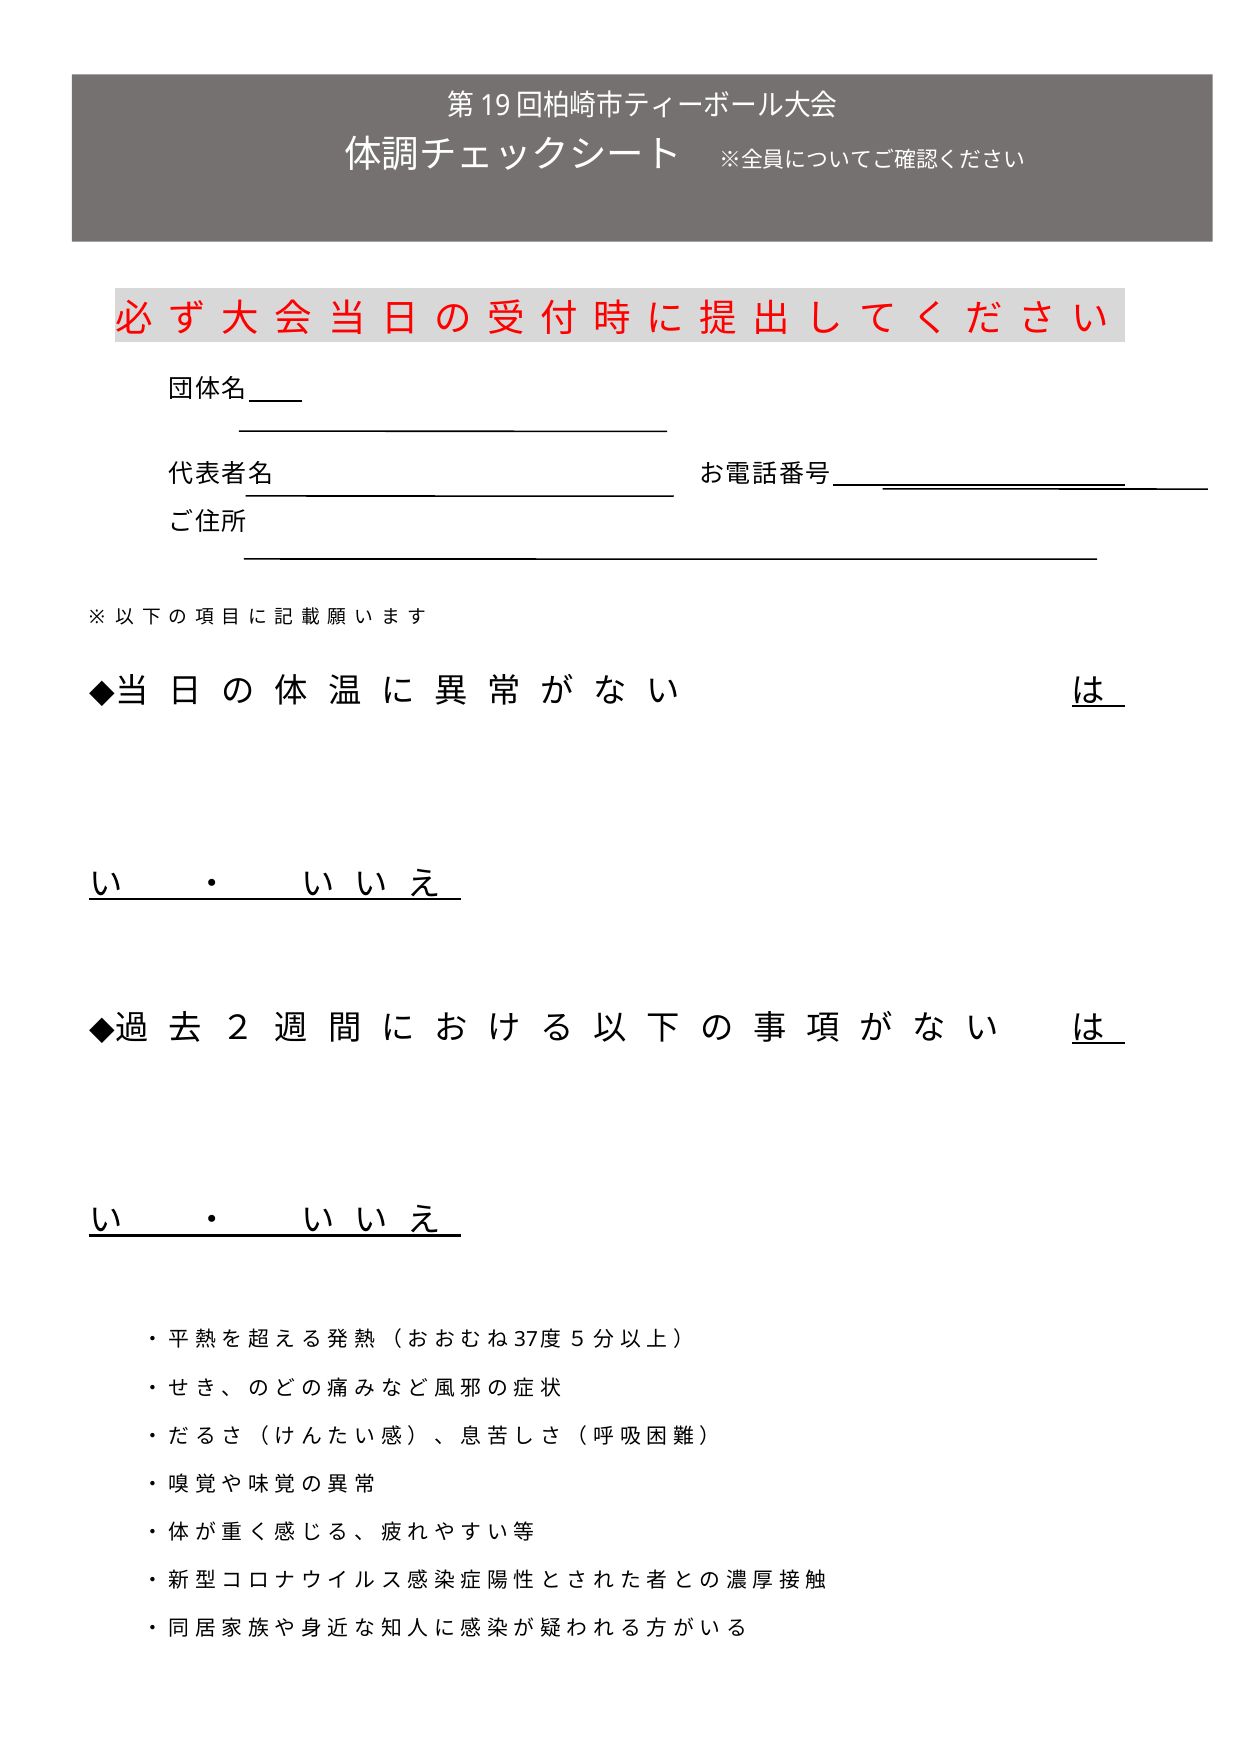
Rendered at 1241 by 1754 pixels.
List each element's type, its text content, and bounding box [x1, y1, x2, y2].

text ・せき、のどの痛みなど風邪の症状 [89, 1362, 1151, 1410]
text ・嗅覚や味覚の異常 [89, 1458, 1151, 1506]
text ・平熱を超える発熱（おおむね37度５分以上） [89, 1314, 1151, 1362]
text ・同居家族や身近な知人に感染が疑われる方がいる [89, 1602, 1151, 1651]
text 団体名 [89, 363, 1151, 411]
text ◆過去２週間における以下の事項がない はい ・ いいえ [89, 977, 1151, 1266]
text ご住所 [89, 495, 1151, 543]
text 必ず大会当日の受付時に提出してください [89, 242, 1151, 363]
text ・だるさ（けんたい感）、息苦しさ（呼吸困難） [89, 1410, 1151, 1458]
text 代表者名 お電話番号 [89, 447, 1151, 495]
text ・新型コロナウイルス感染症陽性とされた者との濃厚接触 [89, 1554, 1151, 1602]
text ◆当日の体温に異常がない はい ・ いいえ [89, 640, 1151, 928]
text ・体が重く感じる、疲れやすい等 [89, 1506, 1151, 1554]
text ※以下の項目に記載願います [89, 592, 1151, 640]
